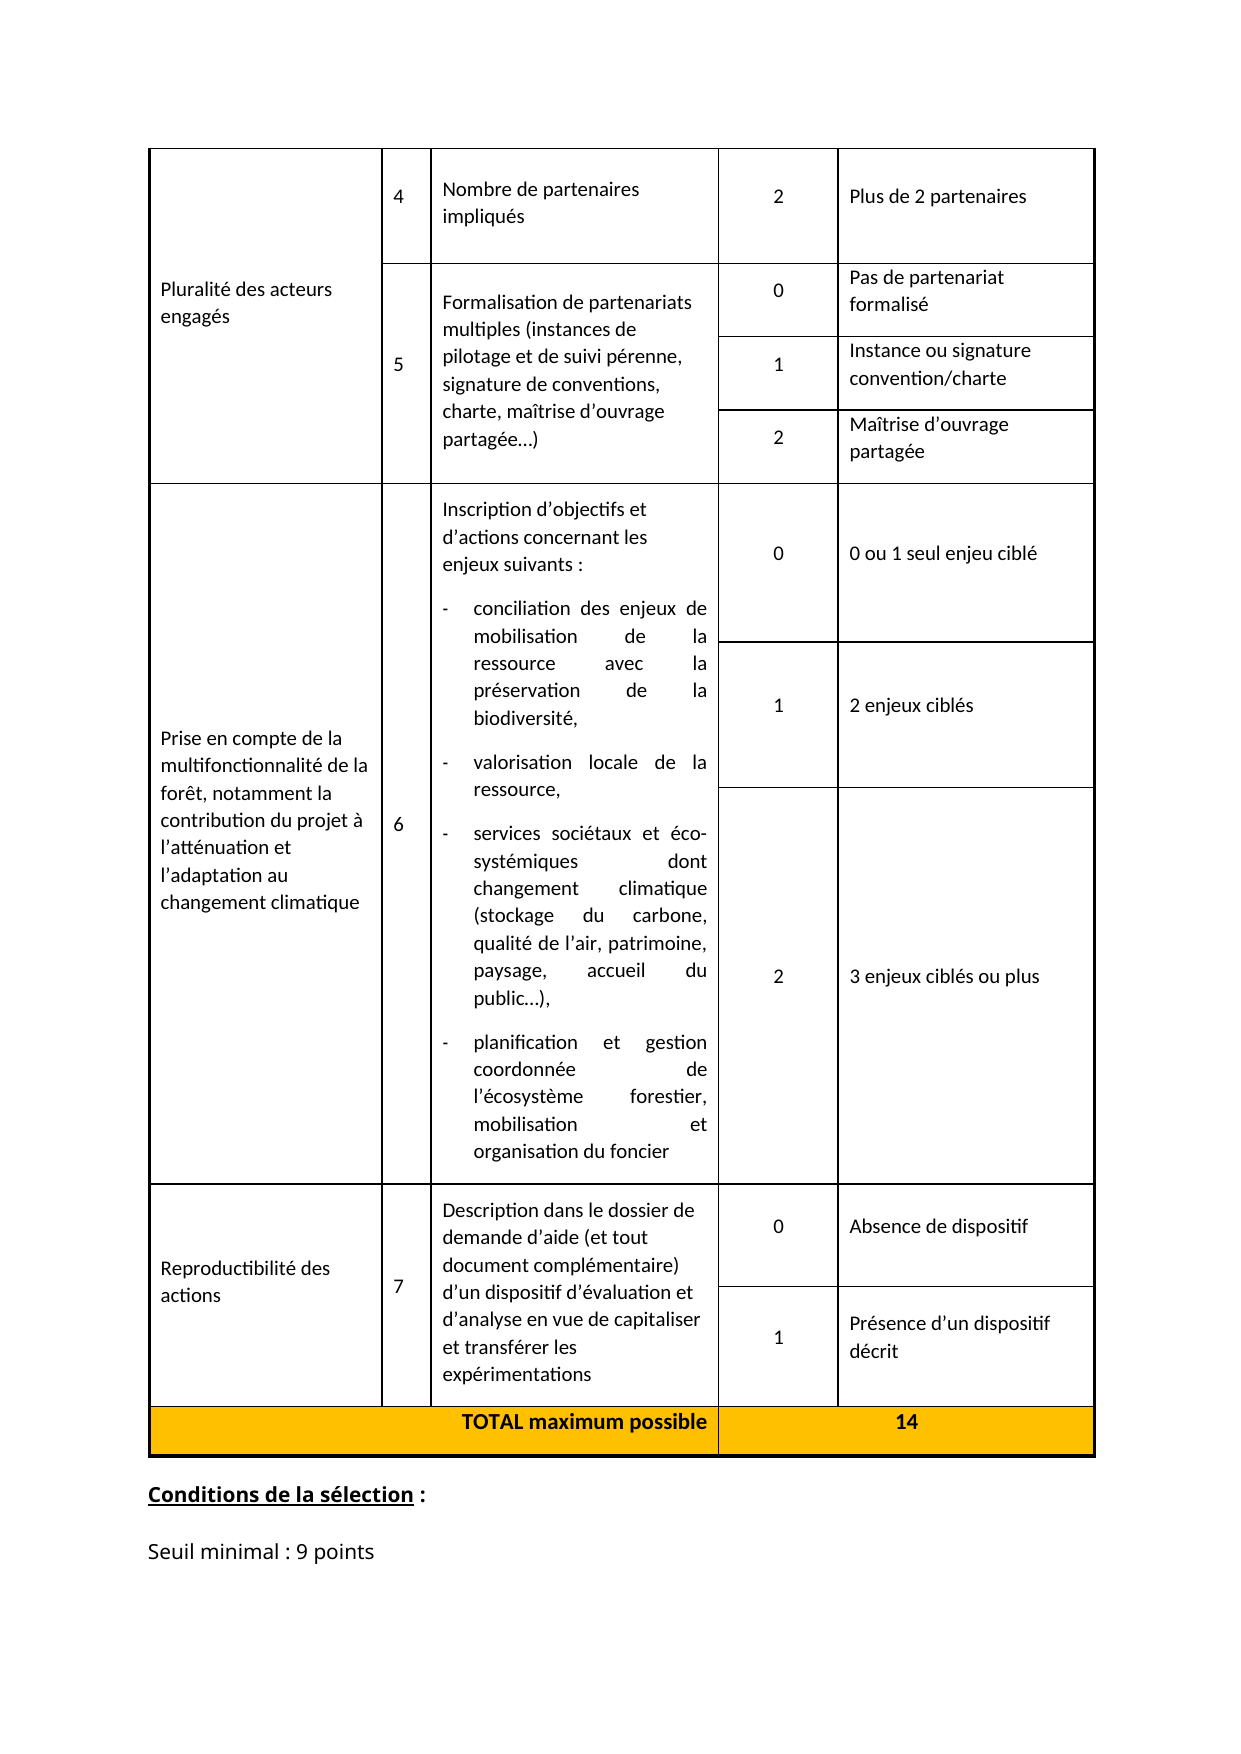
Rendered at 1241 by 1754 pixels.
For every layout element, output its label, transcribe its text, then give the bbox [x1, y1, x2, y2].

table_cell 14 [719, 1407, 1093, 1454]
table_cell Inscription d’objectifs et d’actions concernant les enjeux suivants : conciliation des enjeux de mobilisation de la ressource avec la préservation de la biodiversité, valorisation locale de la ressource, services sociétaux et éco-systémiques dont changement climatique (stockage du carbone, qualité de l’air, patrimoine, paysage, accueil du public…), planification et gestion coordonnée de l’écosystème forestier, mobilisation et organisation du foncier [432, 484, 718, 1183]
table_cell 1 [719, 643, 837, 787]
table_cell 7 [383, 1185, 430, 1406]
table_cell TOTAL maximum possible [151, 1407, 718, 1454]
table_cell Formalisation de partenariats multiples (instances de pilotage et de suivi pérenne, signature de conventions, charte, maîtrise d’ouvrage partagée…) [432, 264, 718, 482]
table_cell 0 [719, 1185, 837, 1286]
table_cell Maîtrise d’ouvrage partagée [839, 411, 1093, 482]
table_cell Pas de partenariat formalisé [839, 264, 1093, 336]
table_cell Pluralité des acteurs engagés [151, 149, 381, 482]
table_cell 2 [719, 149, 837, 262]
table_cell 1 [719, 1287, 837, 1406]
table_cell Absence de dispositif [839, 1185, 1093, 1286]
table_cell 0 ou 1 seul enjeu ciblé [839, 484, 1093, 641]
table_cell 2 [719, 788, 837, 1183]
table_cell 3 enjeux ciblés ou plus [839, 788, 1093, 1183]
table_cell Plus de 2 partenaires [839, 149, 1093, 262]
table_cell 4 [383, 149, 430, 262]
table_cell 0 [719, 264, 837, 336]
table_cell Description dans le dossier de demande d’aide (et tout document complémentaire) d’un dispositif d’évaluation et d’analyse en vue de capitaliser et transférer les expérimentations [432, 1185, 718, 1406]
table_cell Instance ou signature convention/charte [839, 337, 1093, 409]
table_cell 0 [719, 484, 837, 641]
table_cell Présence d’un dispositif décrit [839, 1287, 1093, 1406]
table_cell 1 [719, 337, 837, 409]
table_cell 2 enjeux ciblés [839, 643, 1093, 787]
table_cell 2 [719, 411, 837, 482]
text Conditions de la sélection : [148, 1480, 1093, 1508]
table_cell Nombre de partenaires impliqués [432, 149, 718, 262]
table_cell Reproductibilité des actions [151, 1185, 381, 1406]
text Seuil minimal : 9 points [148, 1537, 1093, 1565]
table_cell 5 [383, 264, 430, 482]
table_cell Prise en compte de la multifonctionnalité de la forêt, notamment la contribution du projet à l’atténuation et l’adaptation au changement climatique [151, 484, 381, 1183]
table_cell 6 [383, 484, 430, 1183]
